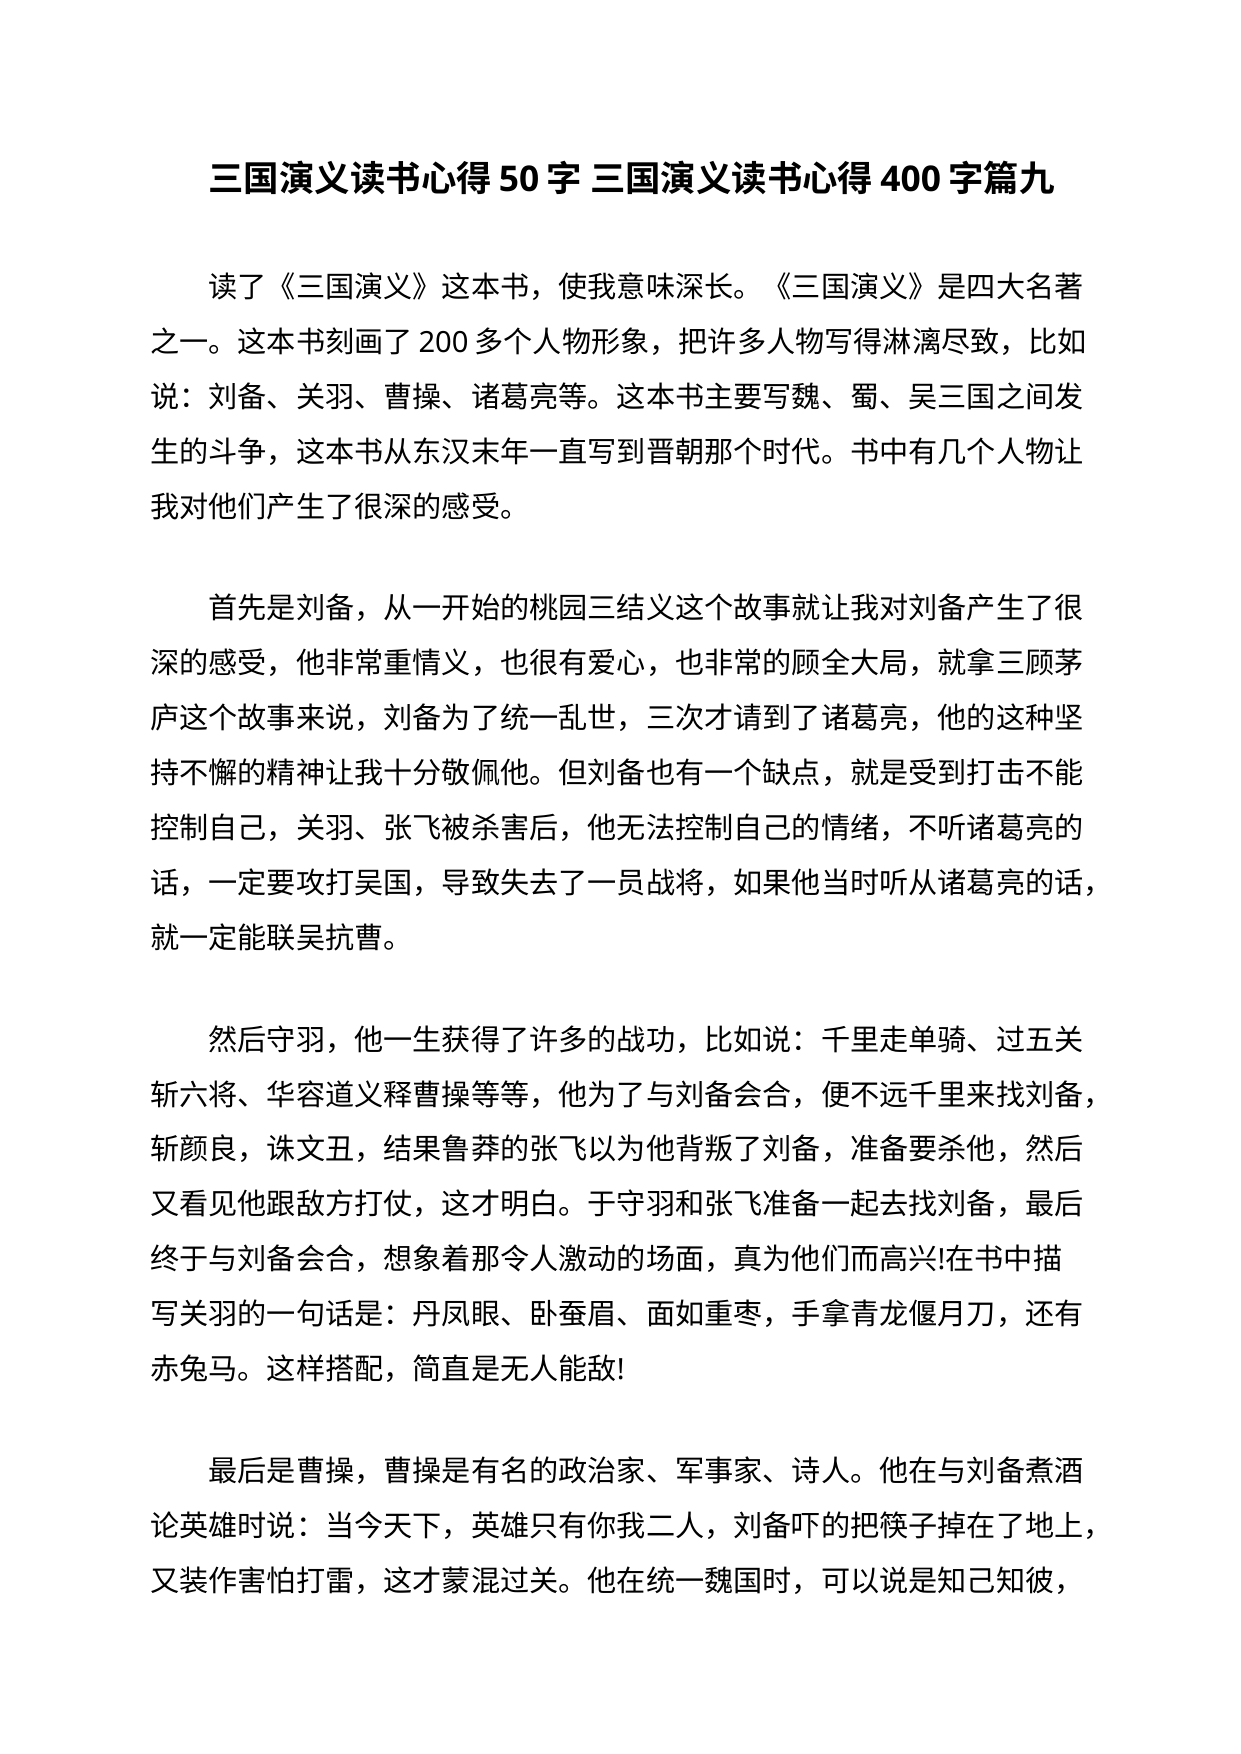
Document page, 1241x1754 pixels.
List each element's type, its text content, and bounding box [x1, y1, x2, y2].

text 读了《三国演义》这本书，使我意味深长。《三国演义》是四大名著之一。这本书刻画了200多个人物形象，把许多人物写得淋漓尽致，比如说：刘备、关羽、曹操、诸葛亮等。这本书主要写魏、蜀、吴三国之间发生的斗争，这本书从东汉末年一直写到晋朝那个时代。书中有几个人物让我对他们产生了很深的感受。 [150, 263, 1090, 526]
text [150, 1448, 1090, 1600]
text 然后守羽，他一生获得了许多的战功，比如说：千里走单骑、过五关斩六将、华容道义释曹操等等，他为了与刘备会合，便不远千里来找刘备，斩颜良，诛文丑，结果鲁莽的张飞以为他背叛了刘备，准备要杀他，然后又看见他跟敌方打仗，这才明白。于守羽和张飞准备一起去找刘备，最后终于与刘备会合，想象着那令人激动的场面，真为他们而高兴!在书中描写关羽的一句话是：丹凤眼、卧蚕眉、面如重枣，手拿青龙偃月刀，还有赤兔马。这样搭配，简直是无人能敌! [150, 1016, 1090, 1388]
text 首先是刘备，从一开始的桃园三结义这个故事就让我对刘备产生了很深的感受，他非常重情义，也很有爱心，也非常的顾全大局，就拿三顾茅庐这个故事来说，刘备为了统一乱世，三次才请到了诸葛亮，他的这种坚持不懈的精神让我十分敬佩他。但刘备也有一个缺点，就是受到打击不能控制自己，关羽、张飞被杀害后，他无法控制自己的情绪，不听诸葛亮的话，一定要攻打吴国，导致失去了一员战将，如果他当时听从诸葛亮的话，就一定能联吴抗曹。 [150, 585, 1090, 957]
text 三国演义读书心得50字 三国演义读书心得400字篇九 [150, 150, 1090, 201]
